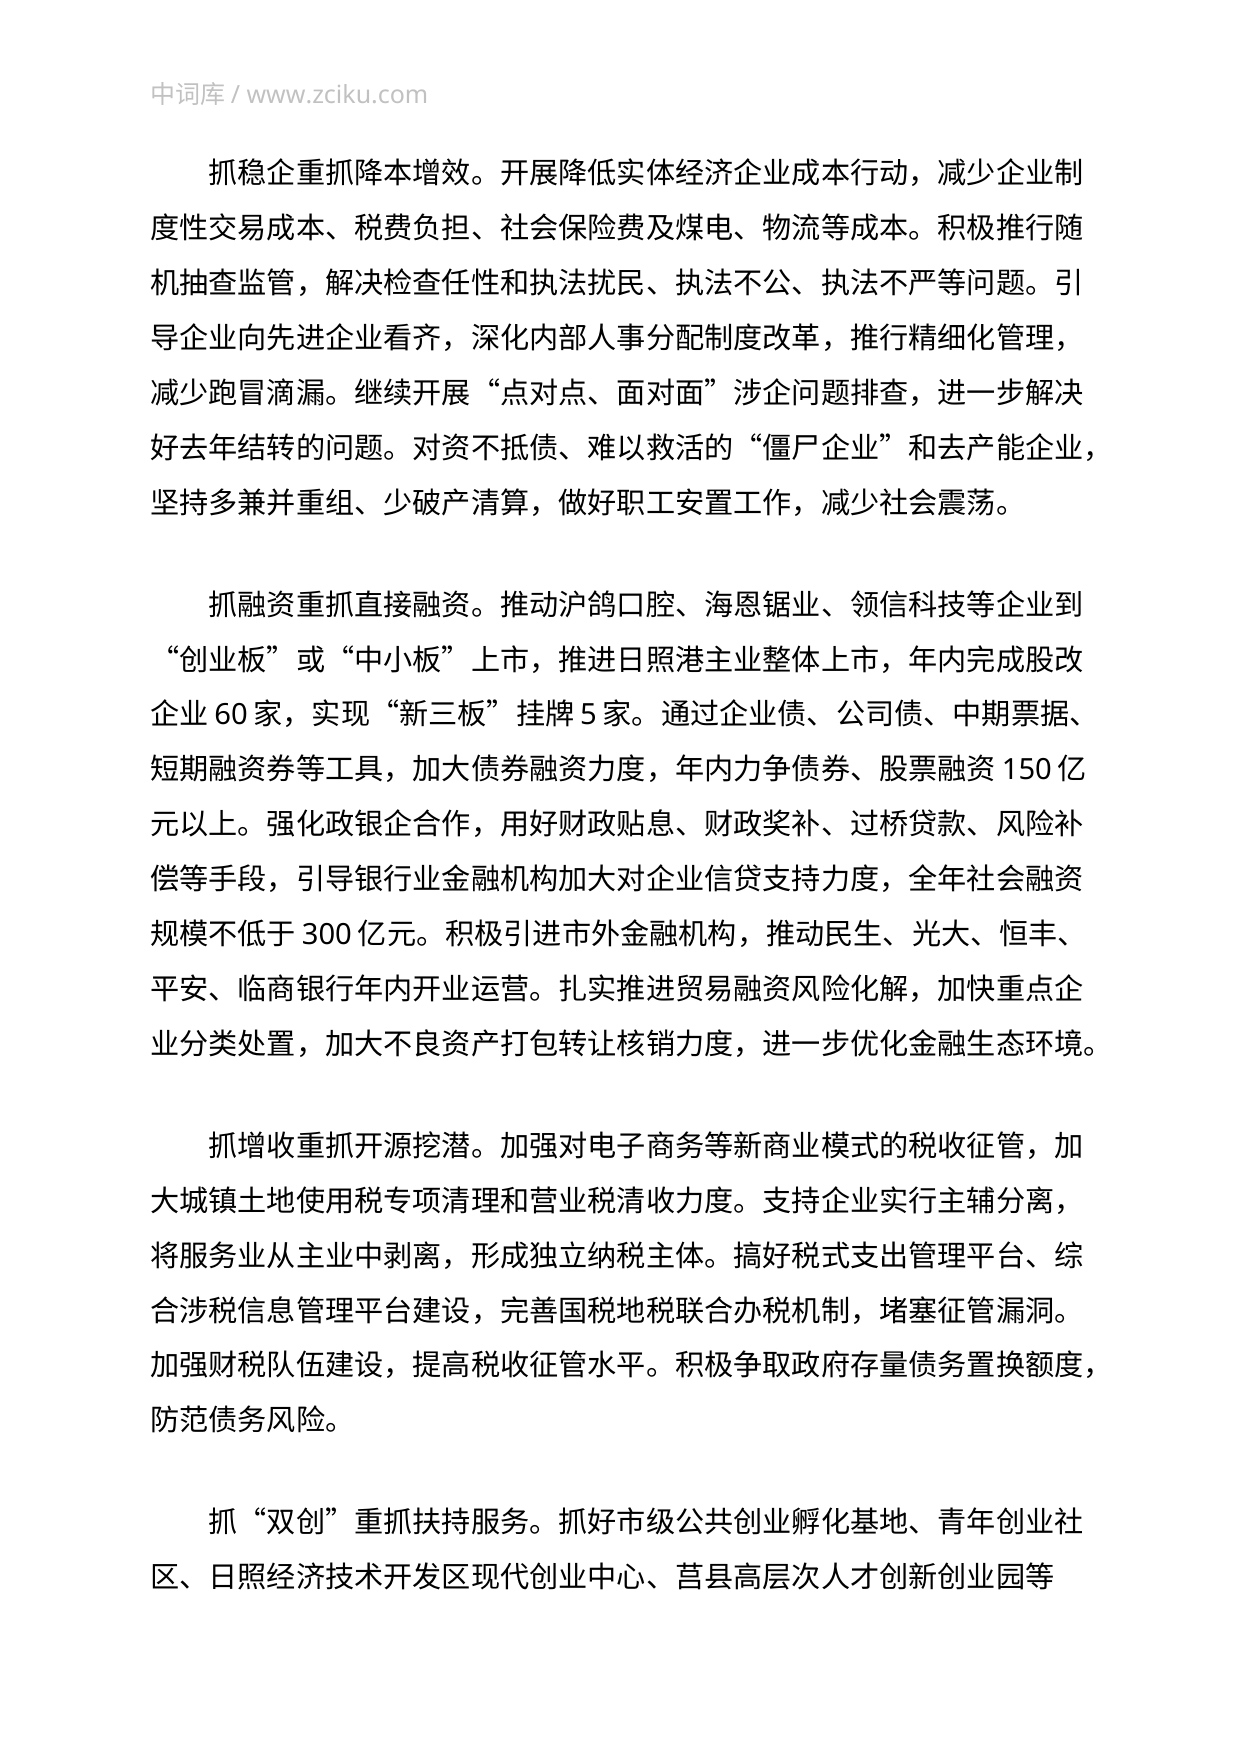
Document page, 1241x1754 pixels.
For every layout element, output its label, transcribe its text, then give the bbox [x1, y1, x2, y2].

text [150, 1499, 1090, 1596]
text 抓增收重抓开源挖潜。加强对电子商务等新商业模式的税收征管，加大城镇土地使用税专项清理和营业税清收力度。支持企业实行主辅分离，将服务业从主业中剥离，形成独立纳税主体。搞好税式支出管理平台、综合涉税信息管理平台建设，完善国税地税联合办税机制，堵塞征管漏洞。加强财税队伍建设，提高税收征管水平。积极争取政府存量债务置换额度，防范债务风险。 [150, 1122, 1090, 1439]
text 抓融资重抓直接融资。推动沪鸽口腔、海恩锯业、领信科技等企业到“创业板”或“中小板”上市，推进日照港主业整体上市，年内完成股改企业60家，实现“新三板”挂牌5家。通过企业债、公司债、中期票据、短期融资券等工具，加大债券融资力度，年内力争债券、股票融资150亿元以上。强化政银企合作，用好财政贴息、财政奖补、过桥贷款、风险补偿等手段，引导银行业金融机构加大对企业信贷支持力度，全年社会融资规模不低于300亿元。积极引进市外金融机构，推动民生、光大、恒丰、平安、临商银行年内开业运营。扎实推进贸易融资风险化解，加快重点企业分类处置，加大不良资产打包转让核销力度，进一步优化金融生态环境。 [150, 581, 1090, 1063]
text 抓稳企重抓降本增效。开展降低实体经济企业成本行动，减少企业制度性交易成本、税费负担、社会保险费及煤电、物流等成本。积极推行随机抽查监管，解决检查任性和执法扰民、执法不公、执法不严等问题。引导企业向先进企业看齐，深化内部人事分配制度改革，推行精细化管理，减少跑冒滴漏。继续开展“点对点、面对面”涉企问题排查，进一步解决好去年结转的问题。对资不抵债、难以救活的“僵尸企业”和去产能企业，坚持多兼并重组、少破产清算，做好职工安置工作，减少社会震荡。 [150, 150, 1090, 522]
